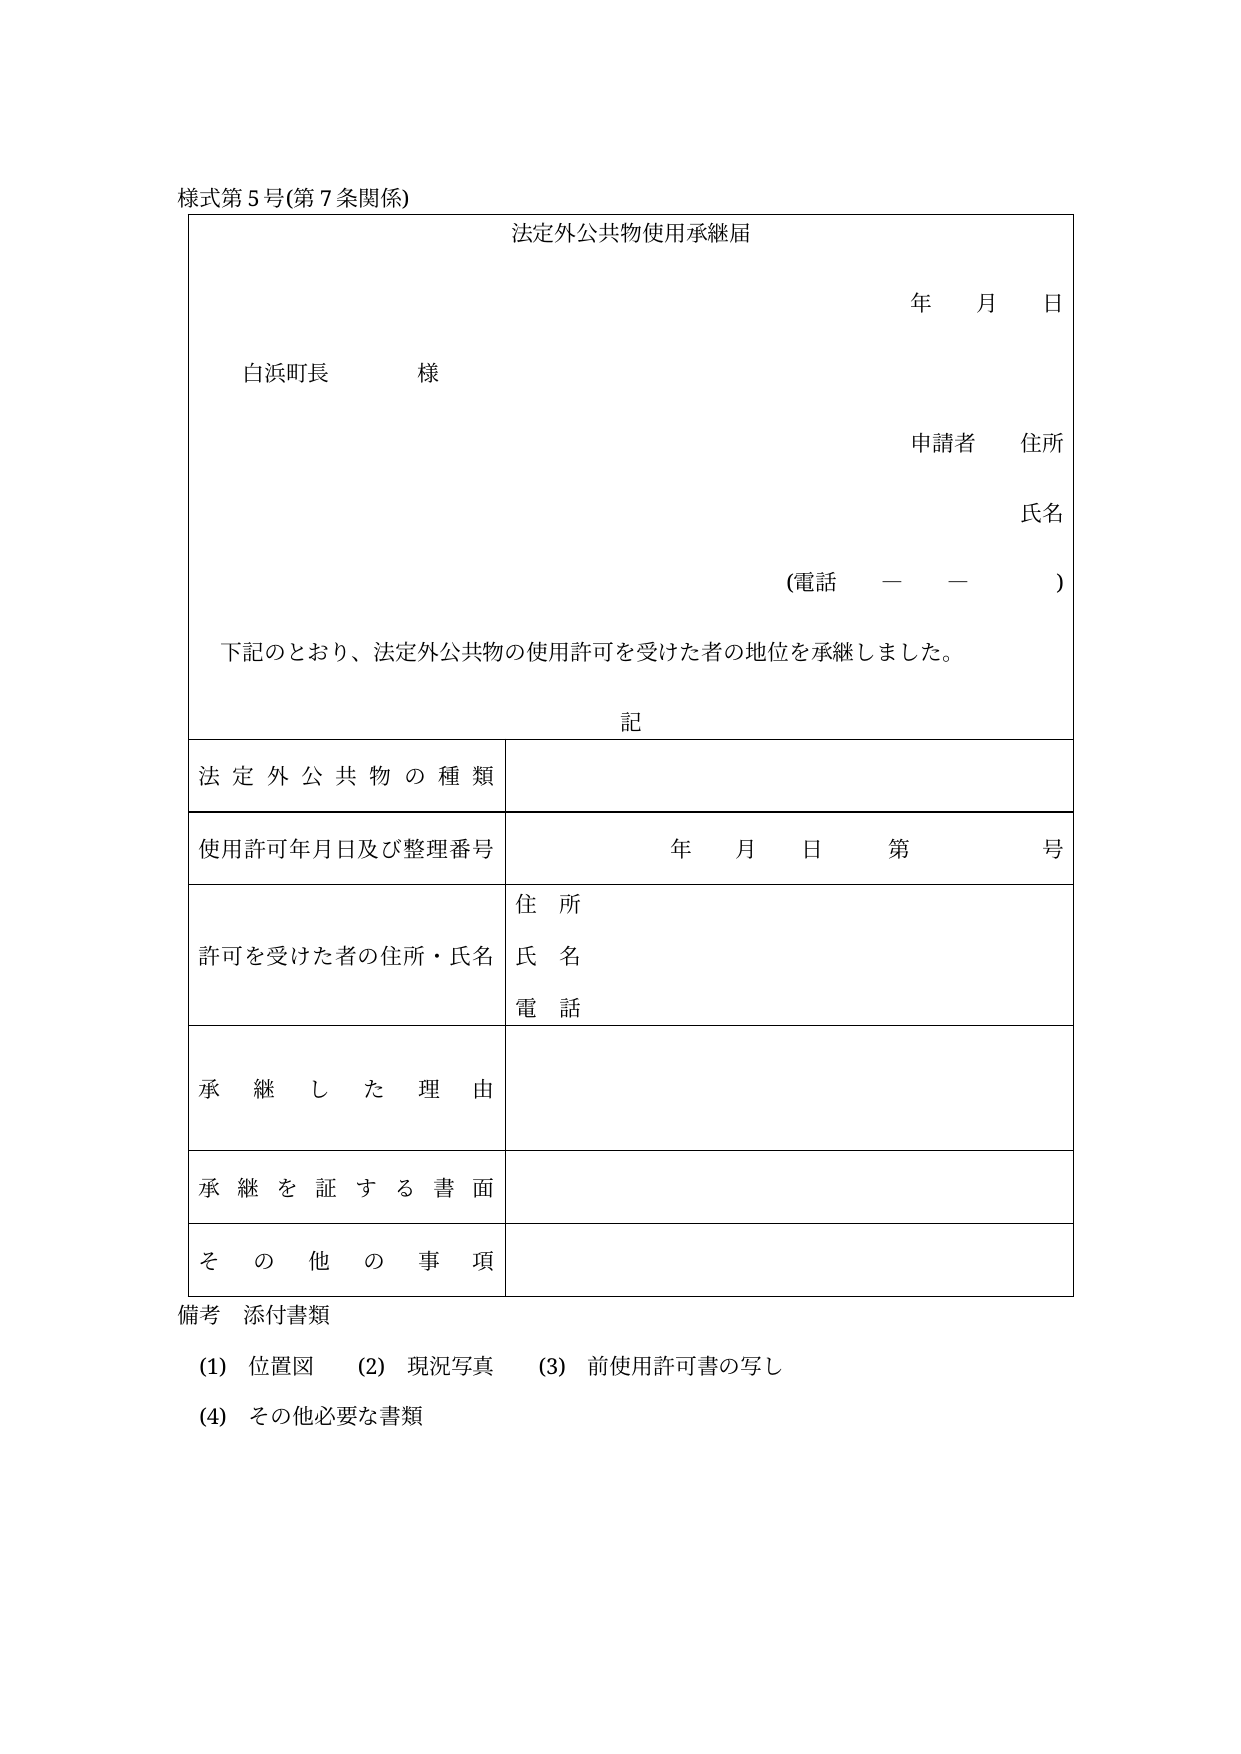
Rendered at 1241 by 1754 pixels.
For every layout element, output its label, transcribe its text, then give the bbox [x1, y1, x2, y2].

table_cell 年 月 日 第 号 [506, 813, 1073, 884]
table_cell [506, 1151, 1073, 1223]
table_cell 承継を証する書面 [189, 1151, 505, 1223]
text 様式第5号(第7条関係) [177, 179, 1063, 214]
table_cell 法定外公共物の種類 [189, 740, 505, 811]
table_cell 住所 氏名 電話 [506, 885, 1073, 1025]
table_cell [506, 740, 1073, 811]
table_cell 承継した理由 [189, 1026, 505, 1150]
text (1) 位置図 (2) 現況写真 (3) 前使用許可書の写し [177, 1347, 1063, 1382]
table_cell 使用許可年月日及び整理番号 [189, 813, 505, 884]
table_header 法定外公共物使用承継届 年 月 日 白浜町長 様 申請者 住所 氏名 (電話 ― ― ) 下記のとおり、法定外公共物の使用許可を受けた者の地位を承継しました。 記 [189, 215, 1073, 738]
text 備考 添付書類 [177, 1297, 1063, 1332]
table_cell [506, 1224, 1073, 1296]
text (4) その他必要な書類 [177, 1398, 1063, 1433]
table_cell その他の事項 [189, 1224, 505, 1296]
table_cell 許可を受けた者の住所・氏名 [189, 885, 505, 1025]
table_cell [506, 1026, 1073, 1150]
